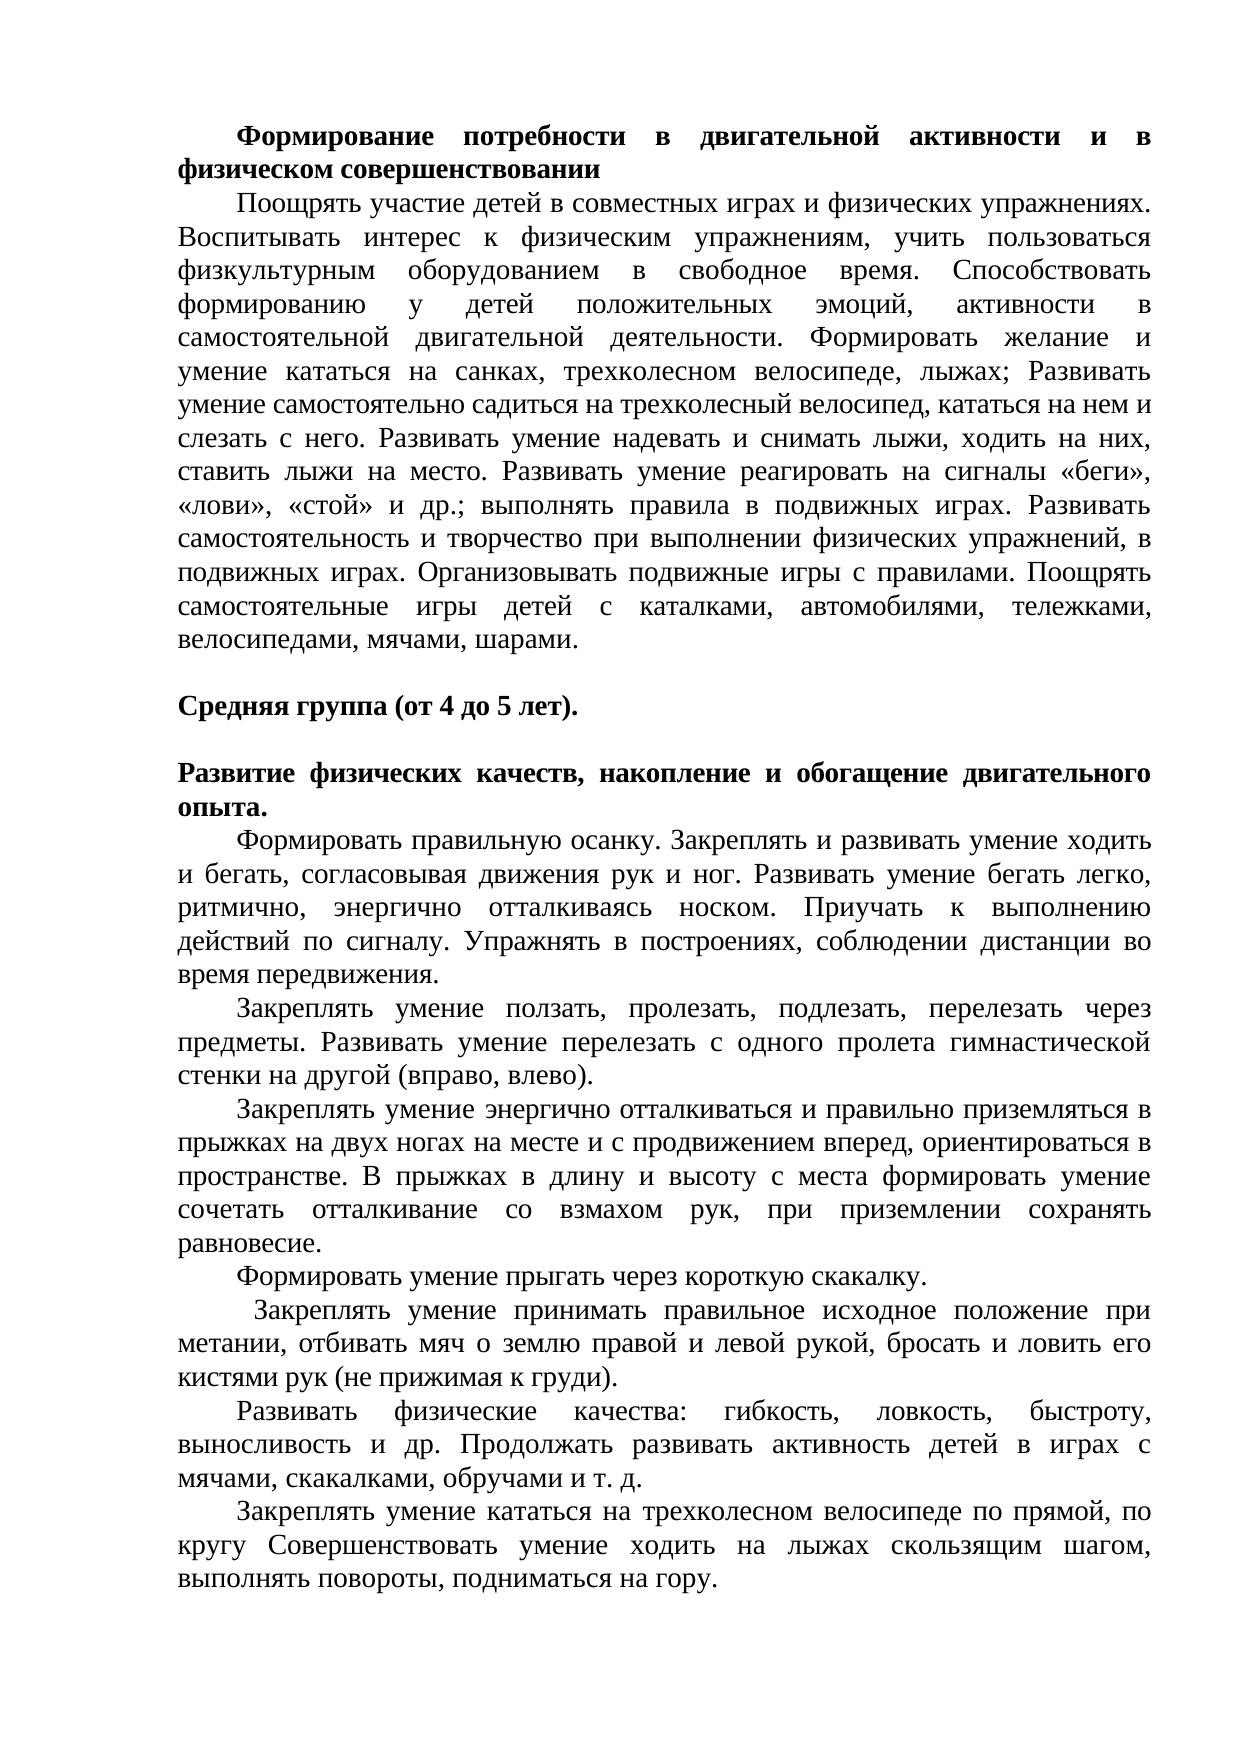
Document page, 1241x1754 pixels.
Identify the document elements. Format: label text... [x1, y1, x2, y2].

text Закреплять умение кататься на трехколесном велосипеде по прямой, по кругу Совершенствовать умение ходить на лыжах скользящим шагом, выполнять повороты, подниматься на гору. [177, 1493, 1152, 1594]
text Закреплять умение принимать правильное исходное положение при метании, отбивать мяч о землю правой и левой рукой, бросать и ловить его кистями рук (не прижимая к груди). [177, 1292, 1152, 1393]
text Средняя группа (от 4 до 5 лет). [177, 688, 1152, 722]
text Развивать физические качества: гибкость, ловкость, быстроту, выносливость и др. Продолжать развивать активность детей в играх с мячами, скакалками, обручами и т. д. [177, 1393, 1152, 1493]
text Формировать правильную осанку. Закреплять и развивать умение ходить и бегать, согласовывая движения рук и ног. Развивать умение бегать легко, ритмично, энергично отталкиваясь носком. Приучать к выполнению действий по сигналу. Упражнять в построениях, соблюдении дистанции во время передвижения. [177, 822, 1152, 990]
text Поощрять участие детей в совместных играх и физических упражнениях. Воспитывать интерес к физическим упражнениям, учить пользоваться физкультурным оборудованием в свободное время. Способствовать формированию у детей положительных эмоций, активности в самостоятельной двигательной деятельности. Формировать желание и умение кататься на санках, трехколесном велосипеде, лыжах; Развивать умение самостоятельно садиться на трехколесный велосипед, кататься на нем и слезать с него. Развивать умение надевать и снимать лыжи, ходить на них, ставить лыжи на место. Развивать умение реагировать на сигналы «беги», «лови», «стой» и др.; выполнять правила в подвижных играх. Развивать самостоятельность и творчество при выполнении физических упражнений, в подвижных играх. Организовывать подвижные игры с правилами. Поощрять самостоятельные игры детей с каталками, автомобилями, тележками, велосипедами, мячами, шарами. [177, 185, 1152, 655]
text Развитие физических качеств, накопление и обогащение двигательного опыта. [177, 755, 1152, 822]
text Формировать умение прыгать через короткую скакалку. [177, 1258, 1152, 1292]
text Формирование потребности в двигательной активности и в физическом совершенствовании [177, 118, 1152, 185]
text Закреплять умение энергично отталкиваться и правильно приземляться в прыжках на двух ногах на месте и с продвижением вперед, ориентироваться в пространстве. В прыжках в длину и высоту с места формировать умение сочетать отталкивание со взмахом рук, при приземлении сохранять равновесие. [177, 1091, 1152, 1258]
text Закреплять умение ползать, пролезать, подлезать, перелезать через предметы. Развивать умение перелезать с одного пролета гимнастической стенки на другой (вправо, влево). [177, 990, 1152, 1091]
